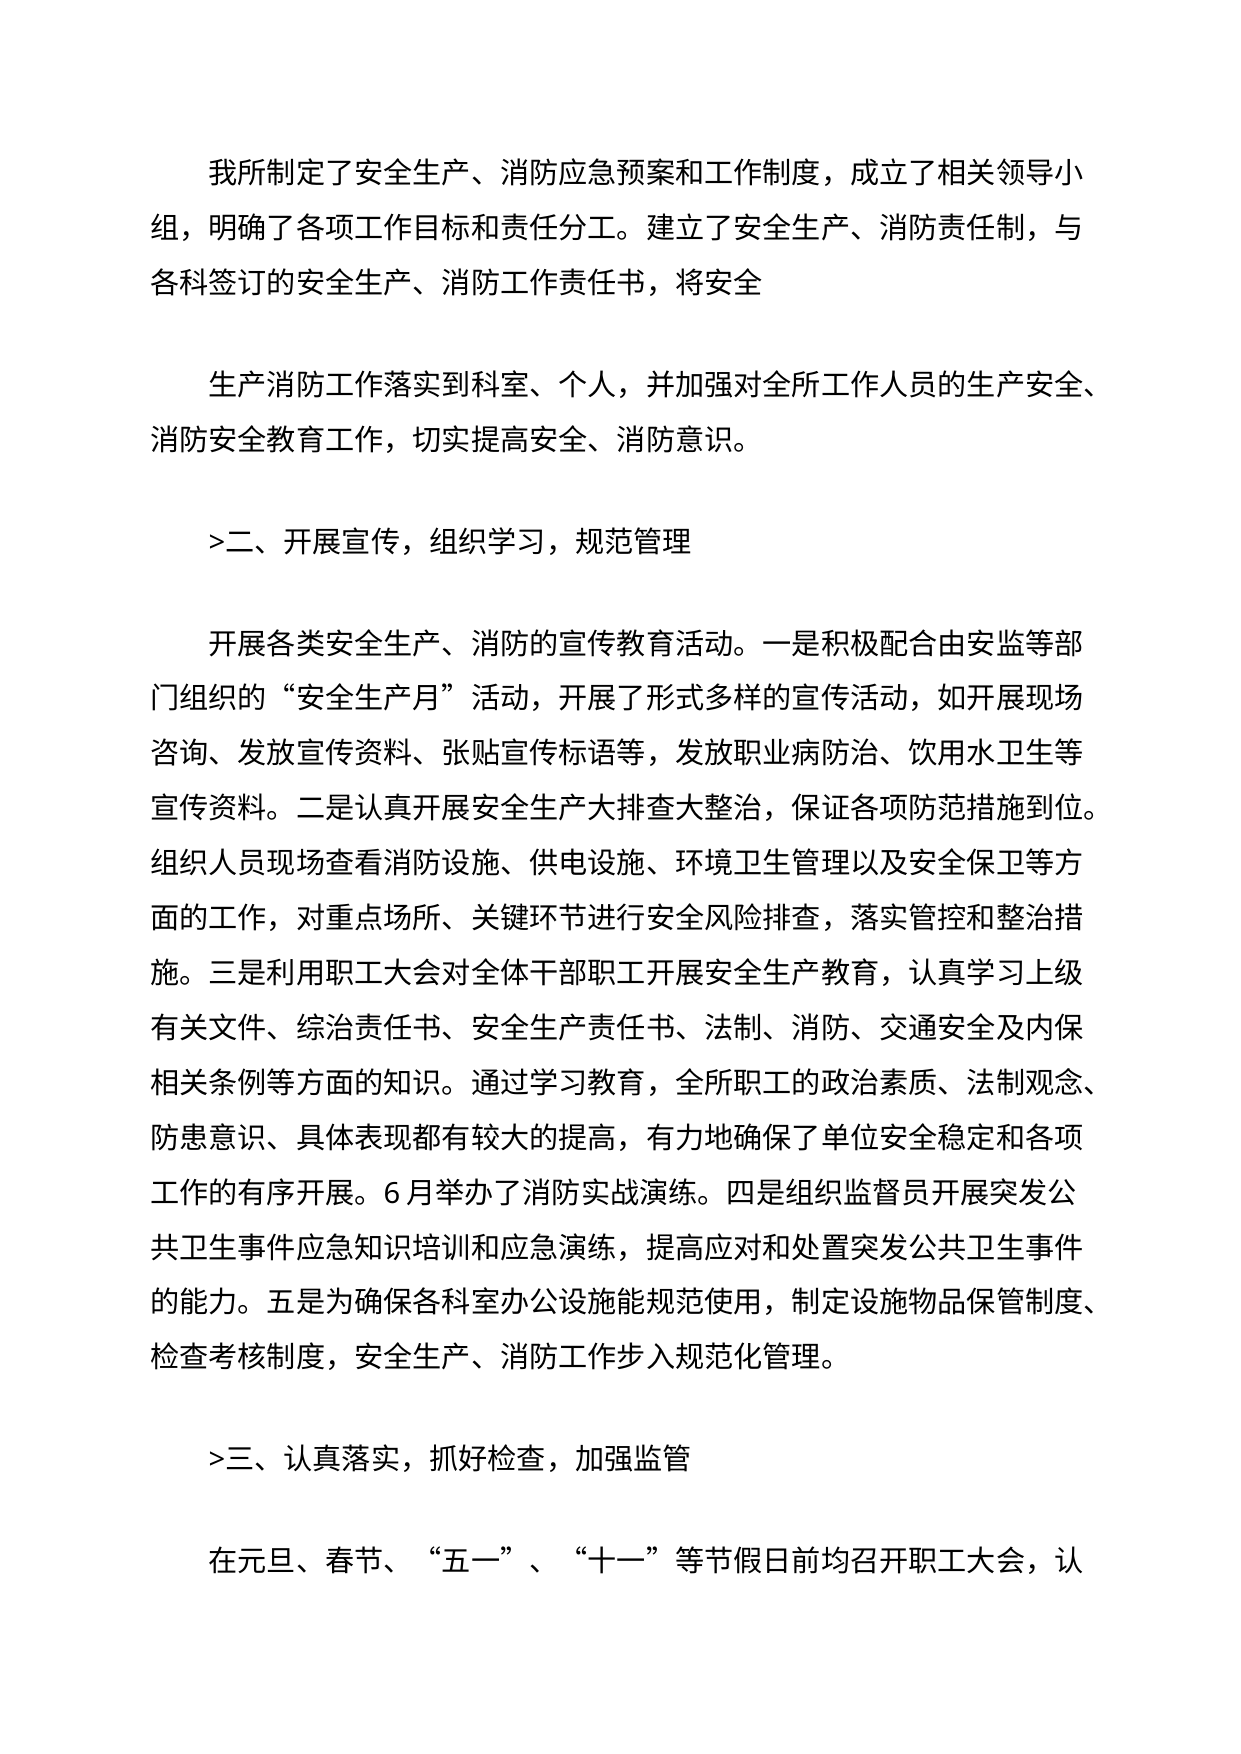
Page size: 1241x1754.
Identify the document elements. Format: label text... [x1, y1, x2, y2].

text >二、开展宣传，组织学习，规范管理 [150, 518, 1090, 561]
text 我所制定了安全生产、消防应急预案和工作制度，成立了相关领导小组，明确了各项工作目标和责任分工。建立了安全生产、消防责任制，与各科签订的安全生产、消防工作责任书，将安全 [150, 150, 1090, 302]
text 生产消防工作落实到科室、个人，并加强对全所工作人员的生产安全、消防安全教育工作，切实提高安全、消防意识。 [150, 362, 1090, 459]
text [150, 1538, 1090, 1580]
text 开展各类安全生产、消防的宣传教育活动。一是积极配合由安监等部门组织的“安全生产月”活动，开展了形式多样的宣传活动，如开展现场咨询、发放宣传资料、张贴宣传标语等，发放职业病防治、饮用水卫生等宣传资料。二是认真开展安全生产大排查大整治，保证各项防范措施到位。组织人员现场查看消防设施、供电设施、环境卫生管理以及安全保卫等方面的工作，对重点场所、关键环节进行安全风险排查，落实管控和整治措施。三是利用职工大会对全体干部职工开展安全生产教育，认真学习上级有关文件、综治责任书、安全生产责任书、法制、消防、交通安全及内保相关条例等方面的知识。通过学习教育，全所职工的政治素质、法制观念、防患意识、具体表现都有较大的提高，有力地确保了单位安全稳定和各项工作的有序开展。6月举办了消防实战演练。四是组织监督员开展突发公共卫生事件应急知识培训和应急演练，提高应对和处置突发公共卫生事件的能力。五是为确保各科室办公设施能规范使用，制定设施物品保管制度、检查考核制度，安全生产、消防工作步入规范化管理。 [150, 620, 1090, 1376]
text >三、认真落实，抓好检查，加强监管 [150, 1436, 1090, 1478]
